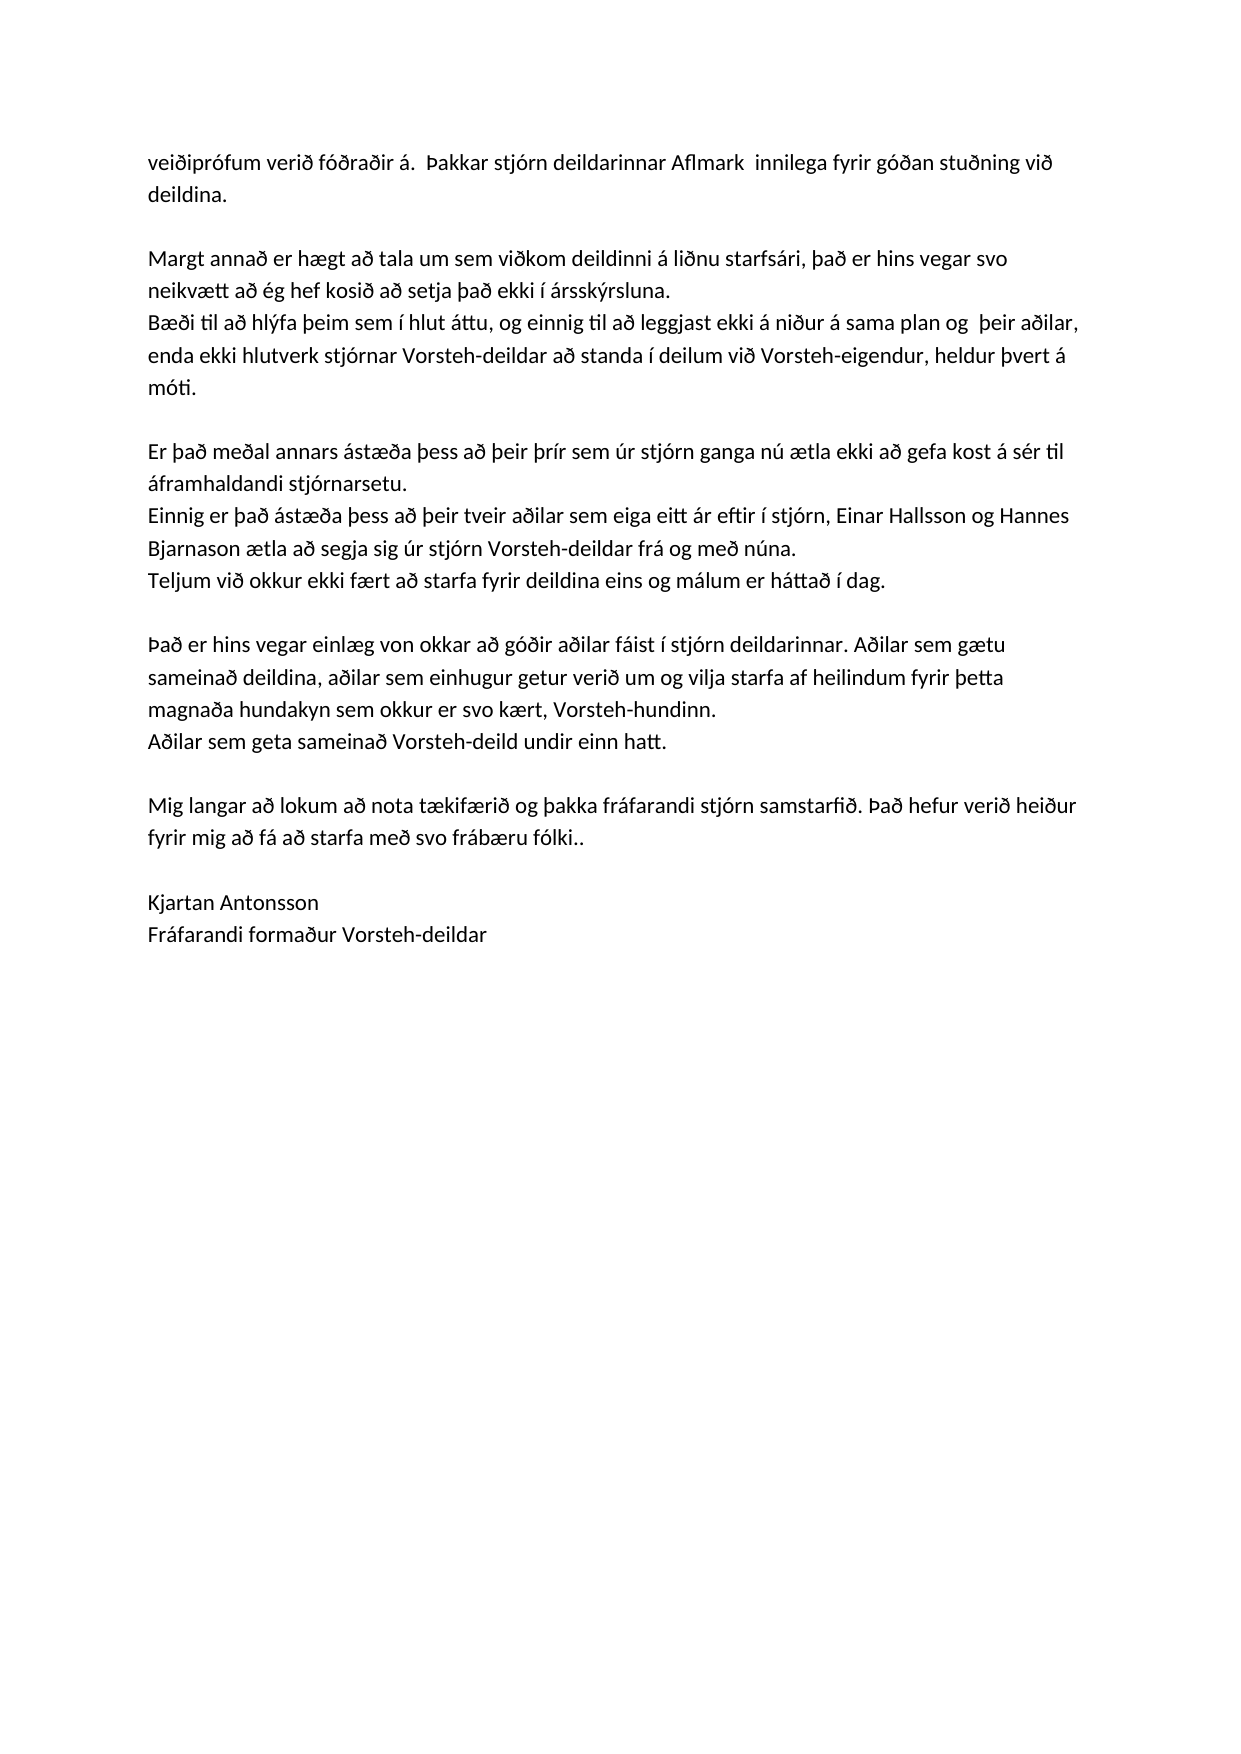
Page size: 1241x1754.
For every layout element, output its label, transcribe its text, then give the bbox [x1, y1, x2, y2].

text Það er hins vegar einlæg von okkar að góðir aðilar fáist í stjórn deildarinnar. Aðilar sem gætu sameinað deildina, aðilar sem einhugur getur verið um og vilja starfa af heilindum fyrir þetta magnaða hundakyn sem okkur er svo kært, Vorsteh-hundinn. [148, 630, 1093, 723]
text Teljum við okkur ekki fært að starfa fyrir deildina eins og málum er háttað í dag. [148, 566, 1093, 594]
text Aðilar sem geta sameinað Vorsteh-deild undir einn hatt. [148, 727, 1093, 755]
text Kjartan Antonsson [148, 888, 1093, 916]
text Margt annað er hægt að tala um sem viðkom deildinni á liðnu starfsári, það er hins vegar svo neikvætt að ég hef kosið að setja það ekki í ársskýrsluna. [148, 244, 1093, 304]
text Einnig er það ástæða þess að þeir tveir aðilar sem eiga eitt ár eftir í stjórn, Einar Hallsson og Hannes Bjarnason ætla að segja sig úr stjórn Vorsteh-deildar frá og með núna. [148, 502, 1093, 562]
text Mig langar að lokum að nota tækifærið og þakka fráfarandi stjórn samstarfið. Það hefur verið heiður fyrir mig að fá að starfa með svo frábæru fólki.. [148, 791, 1093, 852]
text Bæði til að hlýfa þeim sem í hlut áttu, og einnig til að leggjast ekki á niður á sama plan og þeir aðilar, enda ekki hlutverk stjórnar Vorsteh-deildar að standa í deilum við Vorsteh-eigendur, heldur þvert á móti. [148, 308, 1093, 401]
text Fráfarandi formaður Vorsteh-deildar [148, 920, 1093, 948]
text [148, 148, 1093, 208]
text Er það meðal annars ástæða þess að þeir þrír sem úr stjórn ganga nú ætla ekki að gefa kost á sér til áframhaldandi stjórnarsetu. [148, 437, 1093, 497]
